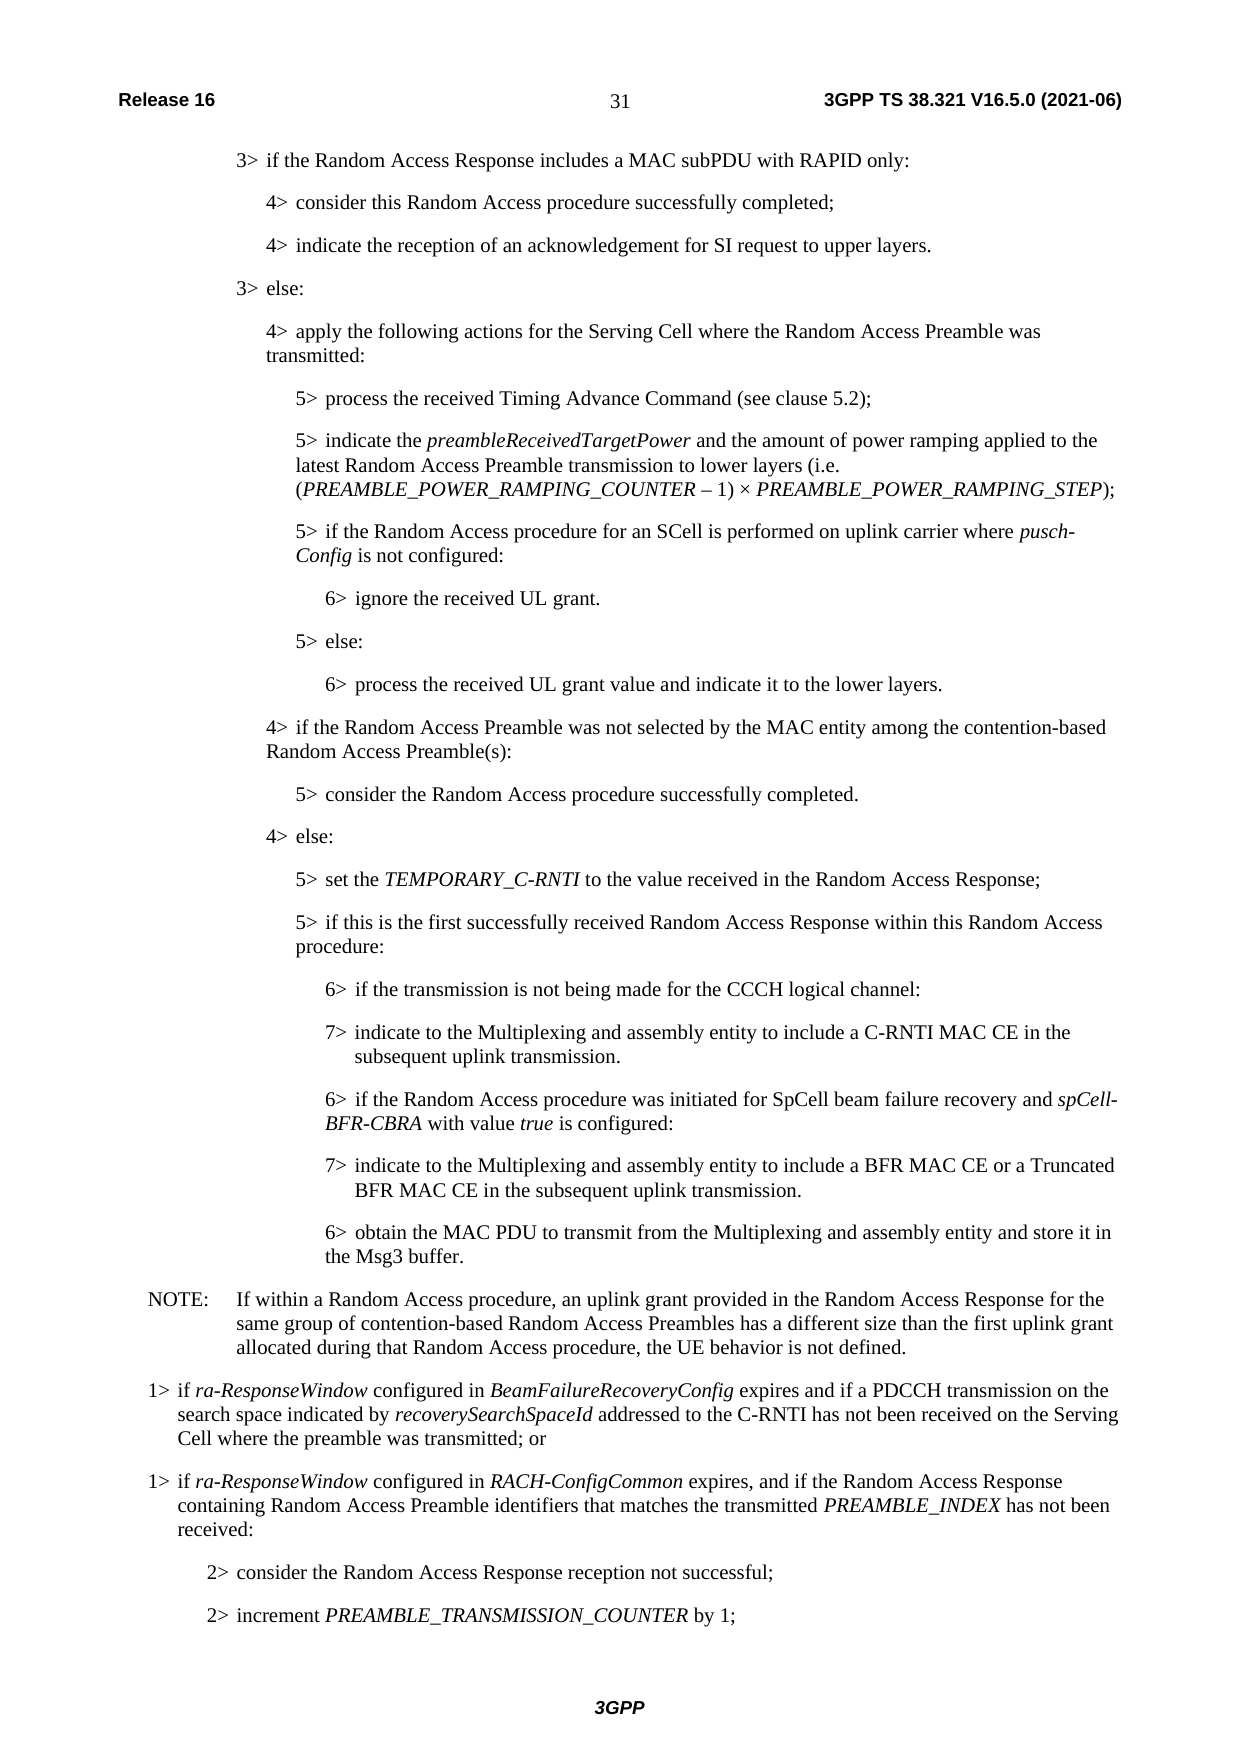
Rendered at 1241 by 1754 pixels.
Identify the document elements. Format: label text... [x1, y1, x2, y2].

text 1> if ra-ResponseWindow configured in BeamFailureRecoveryConfig expires and if a PDCCH transmission on the search space indicated by recoverySearchSpaceId addressed to the C-RNTI has not been received on the Serving Cell where the preamble was transmitted; or [148, 1378, 1122, 1450]
text 1> if ra-ResponseWindow configured in RACH-ConfigCommon expires, and if the Random Access Response containing Random Access Preamble identifiers that matches the transmitted PREAMBLE_INDEX has not been received: [148, 1469, 1122, 1541]
text 4> indicate the reception of an acknowledgement for SI request to upper layers. [266, 233, 1122, 257]
text 4> consider this Random Access procedure successfully completed; [266, 190, 1122, 214]
text NOTE: If within a Random Access procedure, an uplink grant provided in the Random Access Response for the same group of contention-based Random Access Preambles has a different size than the first uplink grant allocated during that Random Access procedure, the UE behavior is not defined. [148, 1287, 1122, 1359]
text 5> indicate the preambleReceivedTargetPower and the amount of power ramping applied to the latest Random Access Preamble transmission to lower layers (i.e. (PREAMBLE_POWER_RAMPING_COUNTER – 1) × PREAMBLE_POWER_RAMPING_STEP); [295, 428, 1122, 501]
text 3> if the Random Access Response includes a MAC subPDU with RAPID only: [236, 147, 1122, 172]
text 6> process the received UL grant value and indicate it to the lower layers. [325, 672, 1122, 696]
text 4> else: [266, 824, 1122, 848]
text 7> indicate to the Multiplexing and assembly entity to include a BFR MAC CE or a Truncated BFR MAC CE in the subsequent uplink transmission. [325, 1153, 1122, 1202]
text 6> obtain the MAC PDU to transmit from the Multiplexing and assembly entity and store it in the Msg3 buffer. [325, 1220, 1122, 1268]
text 4> if the Random Access Preamble was not selected by the MAC entity among the contention-based Random Access Preamble(s): [266, 715, 1122, 763]
text 5> if the Random Access procedure for an SCell is performed on uplink carrier where pusch-Config is not configured: [295, 519, 1122, 567]
text 5> else: [295, 629, 1122, 653]
text 6> if the transmission is not being made for the CCCH logical channel: [325, 977, 1122, 1001]
text 2> increment PREAMBLE_TRANSMISSION_COUNTER by 1; [207, 1603, 1122, 1627]
text 6> ignore the received UL grant. [325, 586, 1122, 610]
text 5> set the TEMPORARY_C-RNTI to the value received in the Random Access Response; [295, 867, 1122, 891]
text 5> consider the Random Access procedure successfully completed. [295, 782, 1122, 806]
text 7> indicate to the Multiplexing and assembly entity to include a C-RNTI MAC CE in the subsequent uplink transmission. [325, 1020, 1122, 1068]
text 5> if this is the first successfully received Random Access Response within this Random Access procedure: [295, 910, 1122, 958]
text 4> apply the following actions for the Serving Cell where the Random Access Preamble was transmitted: [266, 319, 1122, 367]
text 5> process the received Timing Advance Command (see clause 5.2); [295, 386, 1122, 410]
text 6> if the Random Access procedure was initiated for SpCell beam failure recovery and spCell-BFR-CBRA with value true is configured: [325, 1087, 1122, 1135]
text 2> consider the Random Access Response reception not successful; [207, 1560, 1122, 1584]
text 3> else: [236, 276, 1122, 300]
